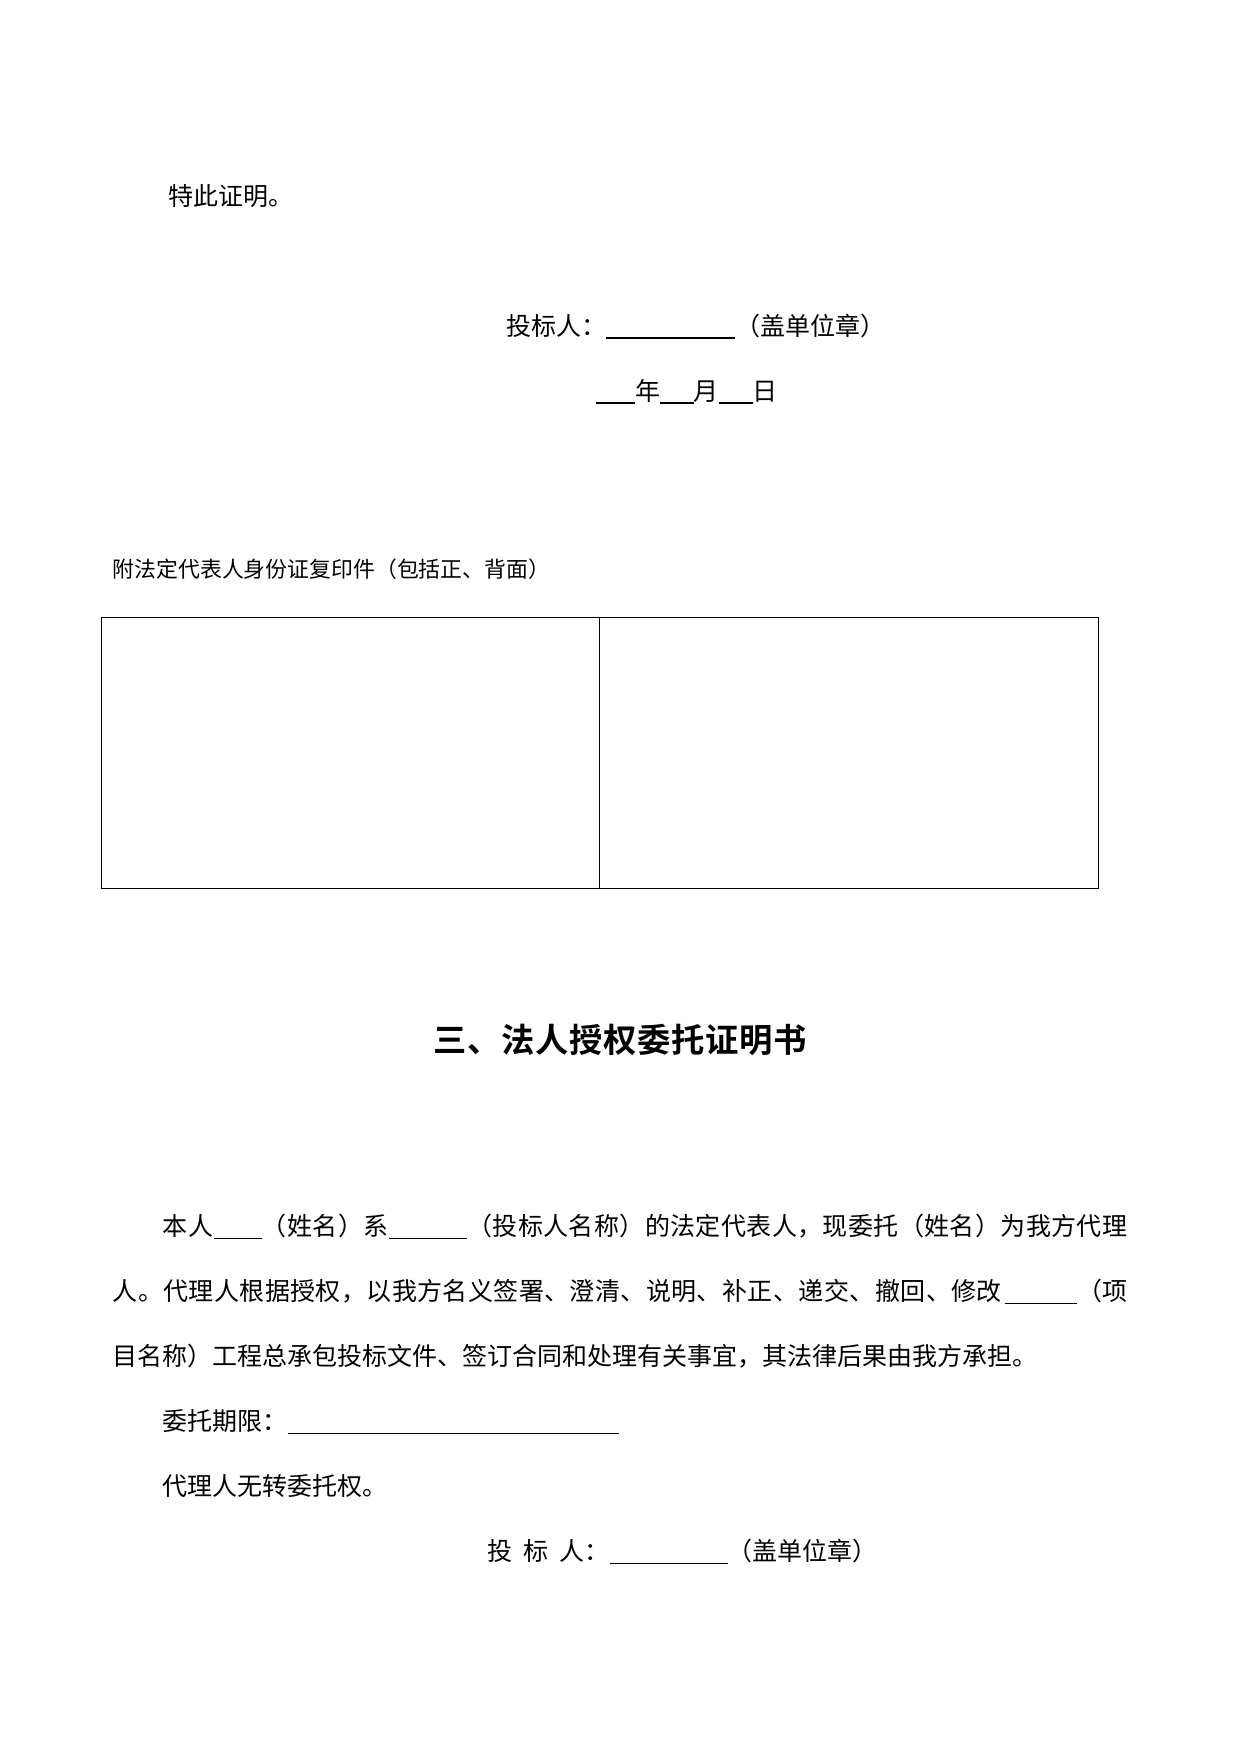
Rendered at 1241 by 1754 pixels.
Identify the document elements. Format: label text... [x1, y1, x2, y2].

text 委托期限： [112, 1387, 1128, 1452]
text 特此证明。 [112, 162, 1128, 227]
text 代理人无转委托权。 [112, 1452, 1128, 1517]
table_header [600, 618, 1098, 888]
text 年 月 日 [120, 357, 1128, 422]
text 本人 （姓名）系 （投标人名称）的法定代表人，现委托（姓名）为我方代理人。代理人根据授权，以我方名义签署、澄清、说明、补正、递交、撤回、修改 （项目名称）工程总承包投标文件、签订合同和处理有关事宜，其法律后果由我方承担。 [112, 1192, 1128, 1387]
text 投 标 人： （盖单位章） [112, 1517, 1128, 1582]
table_header [102, 618, 599, 888]
text 附法定代表人身份证复印件（包括正、背面） [112, 552, 1128, 584]
text 三、法人授权委托证明书 [112, 1006, 1128, 1071]
text 投标人： （盖单位章） [112, 292, 1120, 357]
